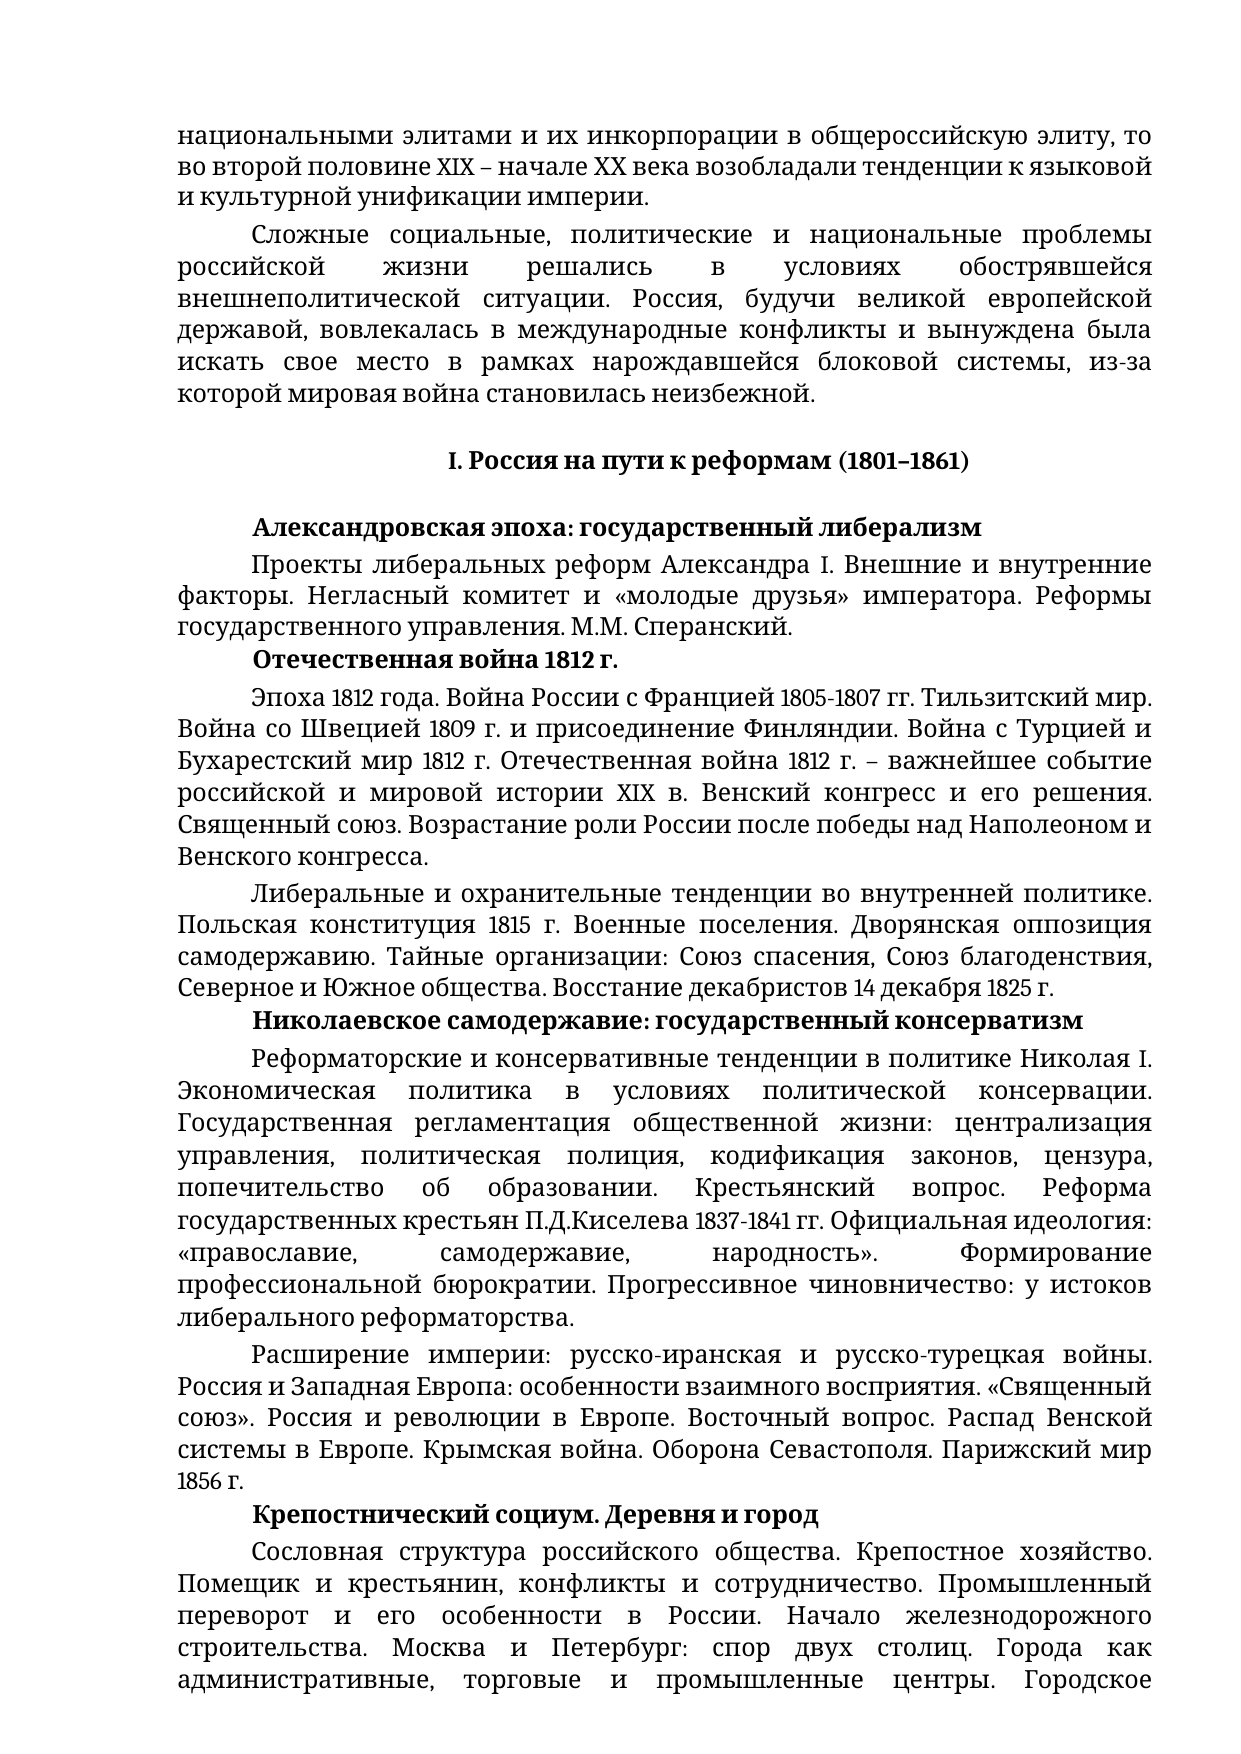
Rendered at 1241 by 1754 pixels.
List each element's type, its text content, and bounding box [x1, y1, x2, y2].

text Расширение империи: русско-иранская и русско-турецкая войны. Россия и Западная Европа: особенности взаимного восприятия. «Священный союз». Россия и революции в Европе. Восточный вопрос. Распад Венской системы в Европе. Крымская война. Оборона Севастополя. Парижский мир 1856 г. [177, 1341, 1153, 1496]
text I. Россия на пути к реформам (1801–1861) [448, 447, 1153, 476]
text Либеральные и охранительные тенденции во внутренней политике. Польская конституция 1815 г. Военные поселения. Дворянская оппозиция самодержавию. Тайные организации: Союз спасения, Союз благоденствия, Северное и Южное общества. Восстание декабристов 14 декабря 1825 г. [177, 880, 1153, 1003]
text Реформаторские и консервативные тенденции в политике Николая I. Экономическая политика в условиях политической консервации. Государственная регламентация общественной жизни: централизация управления, политическая полиция, кодификация законов, цензура, попечительство об образовании. Крестьянский вопрос. Реформа государственных крестьян П.Д.Киселева 1837-1841 гг. Официальная идеология: «православие, самодержавие, народность». Формирование профессиональной бюрократии. Прогрессивное чиновничество: у истоков либерального реформаторства. [177, 1044, 1153, 1332]
text Проекты либеральных реформ Александра I. Внешние и внутренние факторы. Негласный комитет и «молодые друзья» императора. Реформы государственного управления. М.М. Сперанский. [177, 551, 1153, 641]
text Крепостнический социум. Деревня и город [252, 1501, 1153, 1529]
text Александровская эпоха: государственный либерализм [252, 514, 1153, 543]
text Николаевское самодержавие: государственный консерватизм [252, 1007, 1153, 1036]
text Сложные социальные, политические и национальные проблемы российской жизни решались в условиях обострявшейся внешнеполитической ситуации. Россия, будучи великой европейской державой, вовлекалась в международные конфликты и вынуждена была искать свое место в рамках нарождавшейся блоковой системы, из-за которой мировая война становилась неизбежной. [177, 221, 1153, 409]
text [177, 1538, 1153, 1694]
text Отечественная война 1812 г. [252, 646, 1153, 675]
text Эпоха 1812 года. Война России с Францией 1805-1807 гг. Тильзитский мир. Война со Швецией 1809 г. и присоединение Финляндии. Война с Турцией и Бухарестский мир 1812 г. Отечественная война 1812 г. – важнейшее событие российской и мировой истории XIX в. Венский конгресс и его решения. Священный союз. Возрастание роли России после победы над Наполеоном и Венского конгресса. [177, 683, 1153, 872]
text национальными элитами и их инкорпорации в общероссийскую элиту, то во второй половине XIX – начале ХХ века возобладали тенденции к языковой и культурной унификации империи. [177, 122, 1153, 212]
